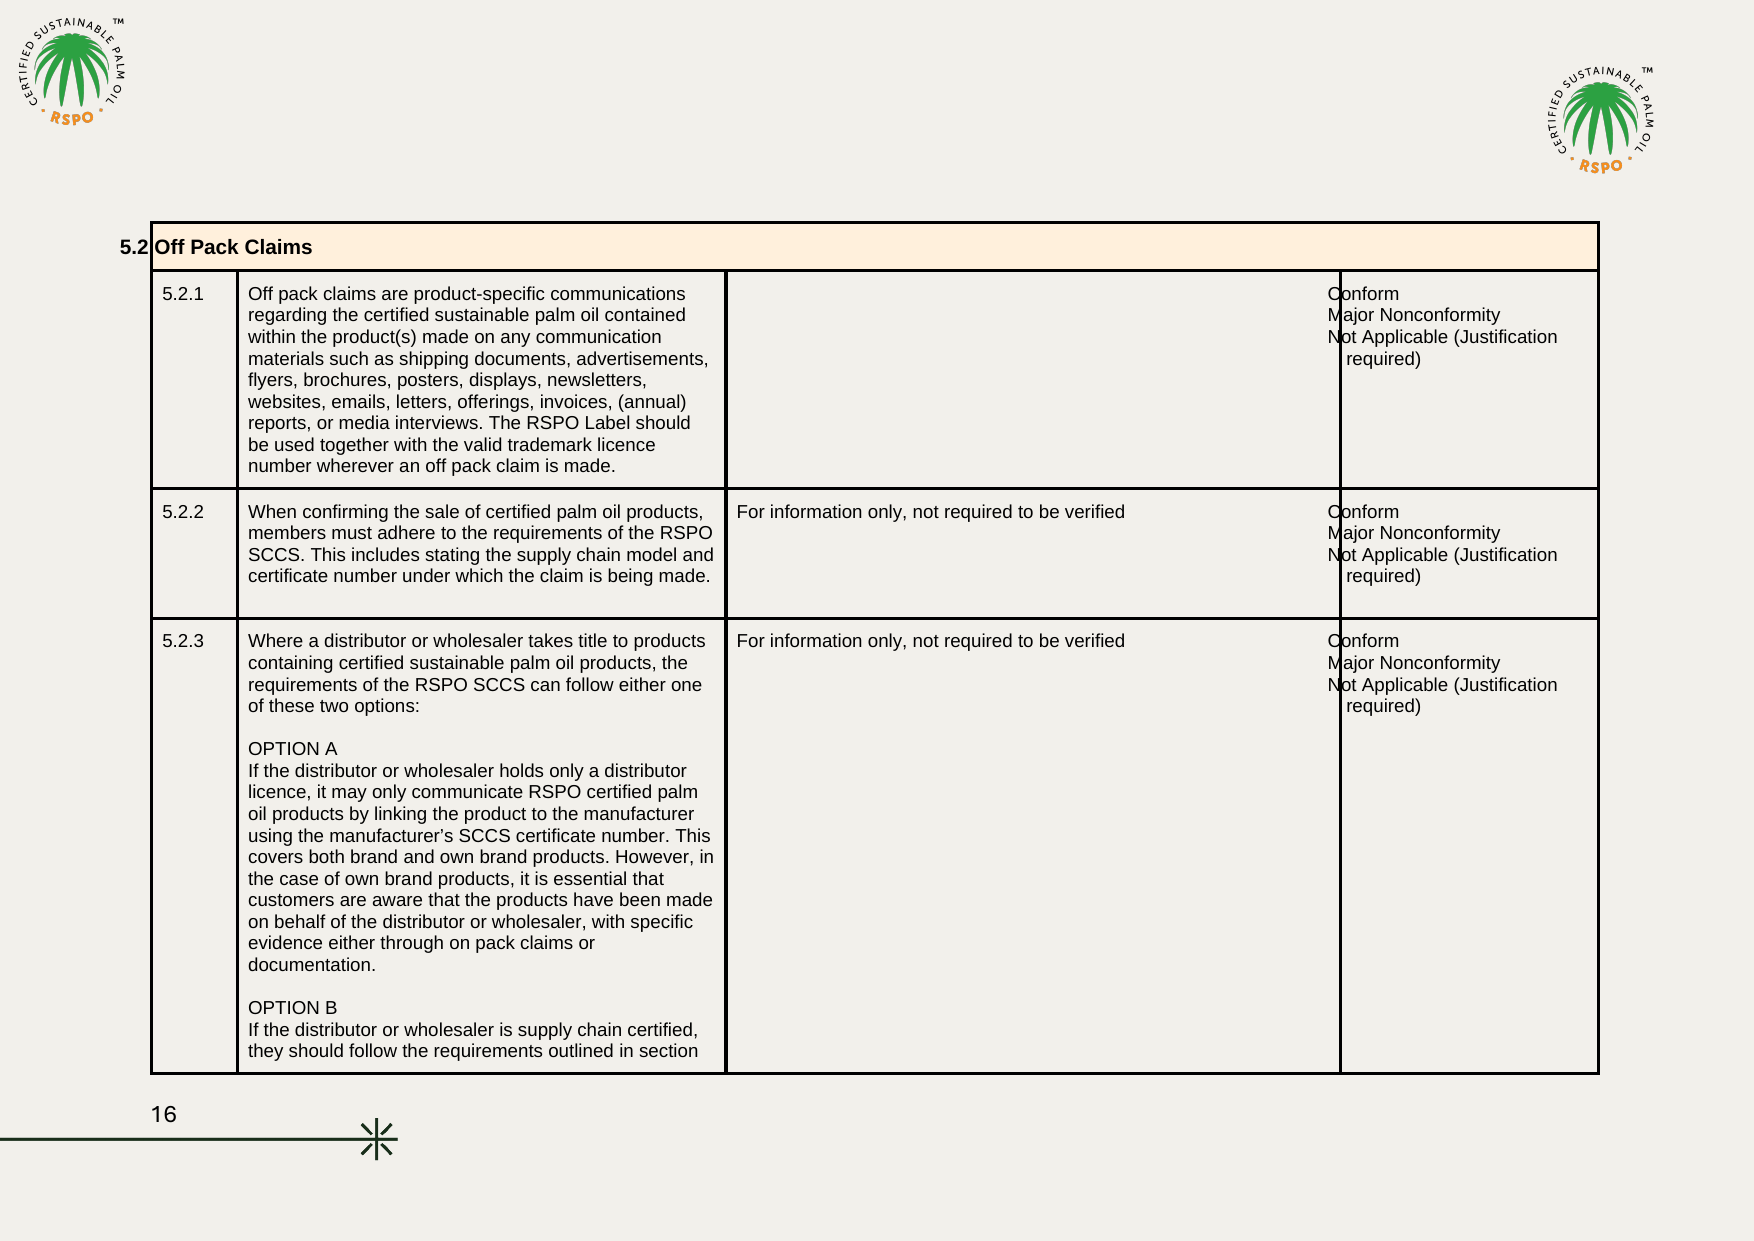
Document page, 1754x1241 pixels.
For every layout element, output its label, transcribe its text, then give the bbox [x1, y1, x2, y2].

table_cell For information only, not required to be verified [728, 620, 1339, 1072]
table_cell 5.2 Off Pack Claims [153, 224, 1597, 269]
table_cell [728, 272, 1339, 487]
table_cell When confirming the sale of certified palm oil products, members must adhere to the requirements of the RSPO SCCS. This includes stating the supply chain model and certificate number under which the claim is being made. [239, 490, 724, 617]
table_cell Conform Major Nonconformity Not Applicable (Justification required) [1342, 272, 1597, 487]
picture [1543, 60, 1654, 178]
table_cell Conform Major Nonconformity Not Applicable (Justification required) [1342, 620, 1597, 1072]
picture [0, 1101, 426, 1177]
table_cell 5.2.2 [153, 490, 236, 617]
table_cell Off pack claims are product-specific communications regarding the certified sustainable palm oil contained within the product(s) made on any communication materials such as shipping documents, advertisements, flyers, brochures, posters, displays, newsletters, websites, emails, letters, offerings, invoices, (annual) reports, or media interviews. The RSPO Label should be used together with the valid trademark licence number wherever an off pack claim is made. [239, 272, 724, 487]
picture [14, 12, 125, 130]
table_cell For information only, not required to be verified [728, 490, 1339, 617]
table_cell Conform Major Nonconformity Not Applicable (Justification required) [1342, 490, 1597, 617]
table_cell 5.2.1 [153, 272, 236, 487]
table_cell 5.2.3 [153, 620, 236, 1072]
